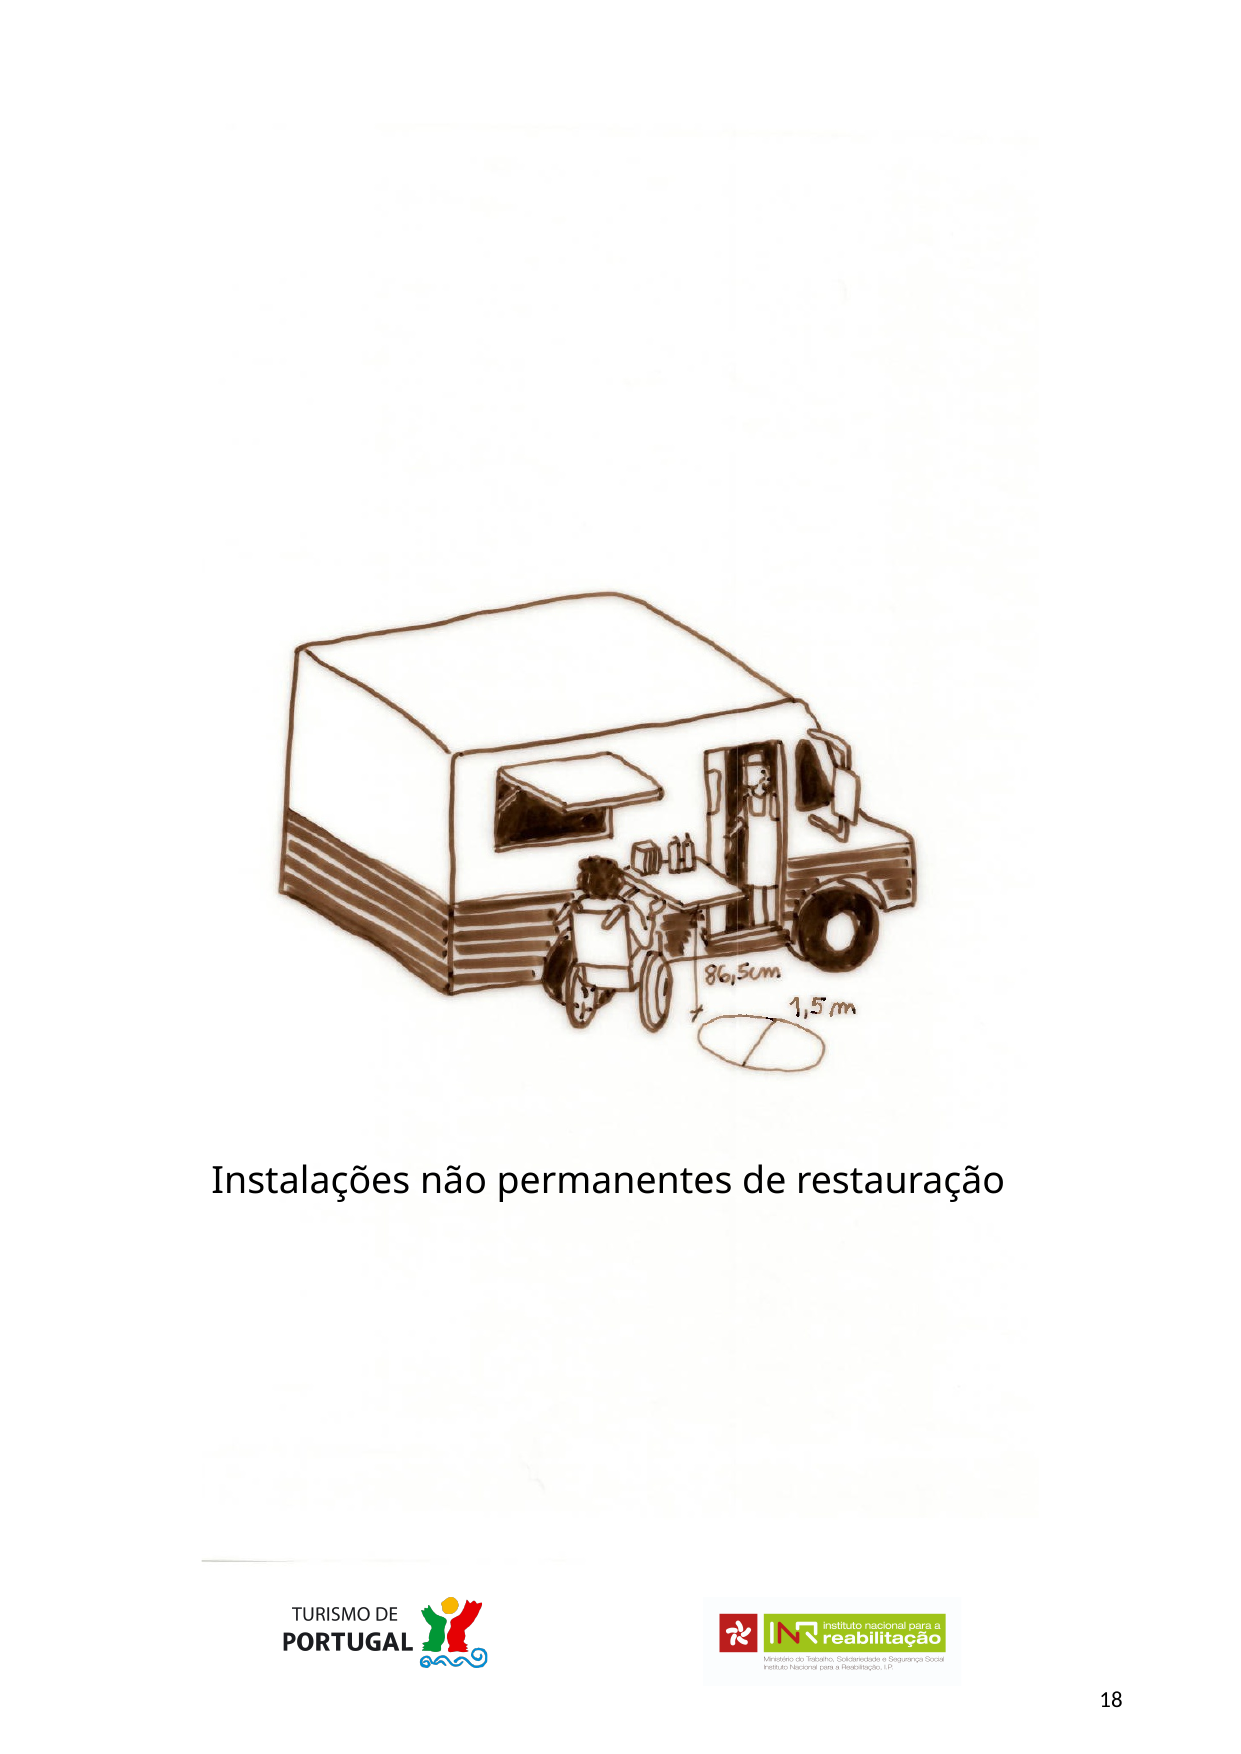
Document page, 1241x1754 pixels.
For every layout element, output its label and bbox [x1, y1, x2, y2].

picture [201, 118, 1039, 1588]
picture [703, 1597, 962, 1686]
picture [283, 1597, 488, 1668]
picture [430, 1658, 472, 1668]
